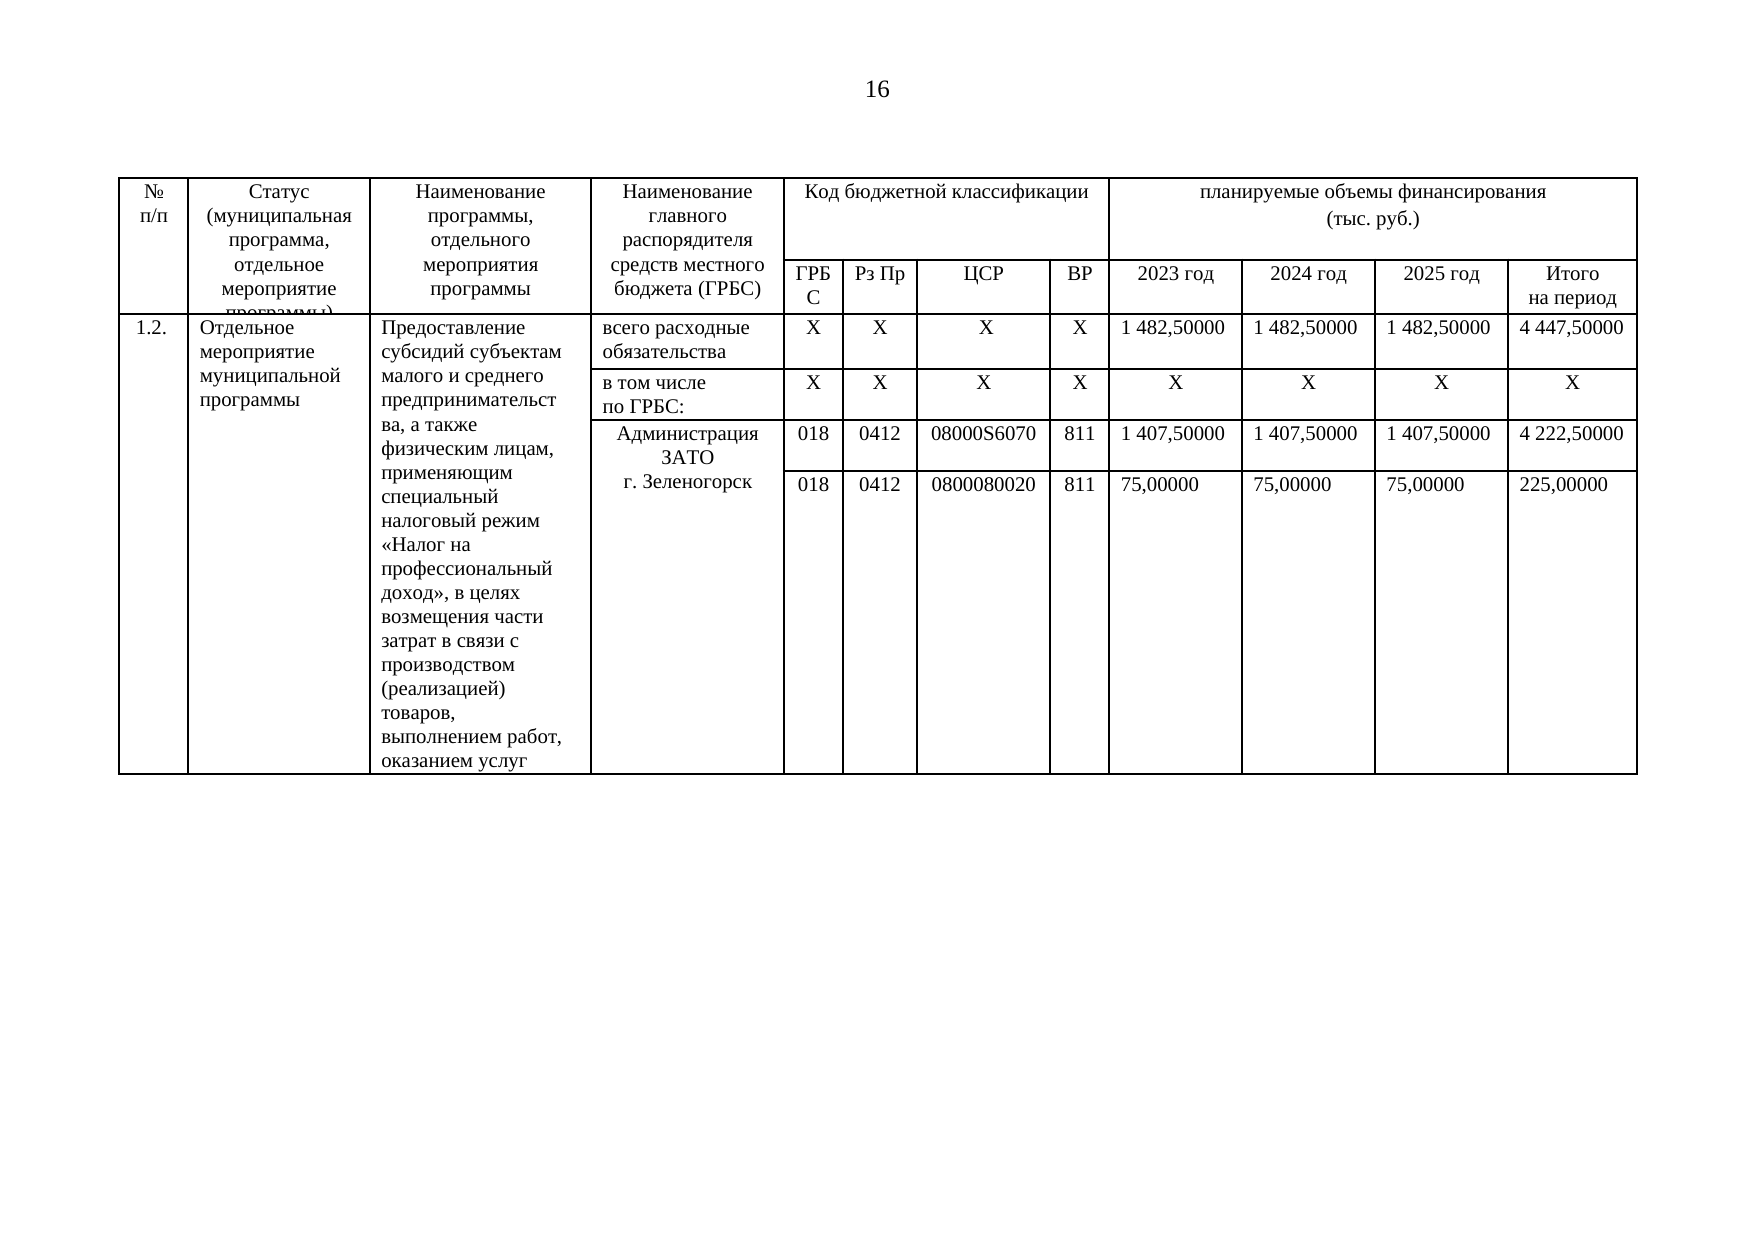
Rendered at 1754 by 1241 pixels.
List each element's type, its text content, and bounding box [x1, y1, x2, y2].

table_cell всего расходные обязательства [592, 315, 783, 368]
table_cell Итого на период [1509, 261, 1636, 313]
table_cell 75,00000 [1243, 472, 1374, 772]
table_cell 811 [1051, 421, 1108, 469]
table_cell Х [1376, 370, 1507, 419]
table_cell 08000S6070 [918, 421, 1049, 469]
table_header Наименование программы, отдельного мероприятия программы [371, 179, 590, 313]
table_header Статус (муниципальная программа, отдельное мероприятие программы) [189, 179, 369, 313]
table_cell 018 [785, 472, 842, 772]
table_cell в том числе по ГРБС: [592, 370, 783, 419]
table_cell 2025 год [1376, 261, 1507, 313]
table_cell Предоставление субсидий субъектам малого и среднего предпринимательст ва, а также физическим лицам, применяющим специальный налоговый режим «Налог на профессиональный доход», в целях возмещения части затрат в связи с производством (реализацией) товаров, выполнением работ, оказанием услуг [371, 315, 590, 772]
table_cell Х [918, 370, 1049, 419]
table_cell Х [785, 370, 842, 419]
table_cell 0412 [844, 472, 916, 772]
table_cell Х [785, 315, 842, 368]
table_cell 75,00000 [1376, 472, 1507, 772]
table_cell Х [1509, 370, 1636, 419]
table_header Наименование главного распорядителя средств местного бюджета (ГРБС) [592, 179, 783, 313]
table_header планируемые объемы финансирования [1110, 179, 1636, 204]
table_cell 1 482,50000 [1243, 315, 1374, 368]
table_cell 1 407,50000 [1376, 421, 1507, 469]
table_cell 811 [1051, 472, 1108, 772]
table_cell (тыс. руб.) [1110, 204, 1636, 258]
table_cell 0412 [844, 421, 916, 469]
table_cell Рз Пр [844, 261, 916, 313]
table_cell 1 407,50000 [1110, 421, 1241, 469]
table_cell Х [1243, 370, 1374, 419]
table_cell 0800080020 [918, 472, 1049, 772]
table_cell 75,00000 [1110, 472, 1241, 772]
table_cell Х [844, 315, 916, 368]
table_cell 4 447,50000 [1509, 315, 1636, 368]
table_cell 018 [785, 421, 842, 469]
table_cell Х [844, 370, 916, 419]
table_cell Администрация ЗАТО г. Зеленогорск [592, 421, 783, 772]
table_cell ЦСР [918, 261, 1049, 313]
table_cell 4 222,50000 [1509, 421, 1636, 469]
table_cell ВР [1051, 261, 1108, 313]
table_header № п/п [120, 179, 187, 313]
table_cell 1.2. [120, 315, 187, 772]
table_cell 1 407,50000 [1243, 421, 1374, 469]
table_cell 225,00000 [1509, 472, 1636, 772]
table_cell Х [918, 315, 1049, 368]
table_cell Х [1051, 370, 1108, 419]
table_cell 2023 год [1110, 261, 1241, 313]
table_cell Х [1051, 315, 1108, 368]
table_cell 1 482,50000 [1110, 315, 1241, 368]
table_cell ГРБС [785, 261, 842, 313]
table_cell Х [1110, 370, 1241, 419]
table_cell 1 482,50000 [1376, 315, 1507, 368]
table_cell Отдельное мероприятие муниципальной программы [189, 315, 369, 772]
table_cell 2024 год [1243, 261, 1374, 313]
table_header Код бюджетной классификации [785, 179, 1108, 258]
